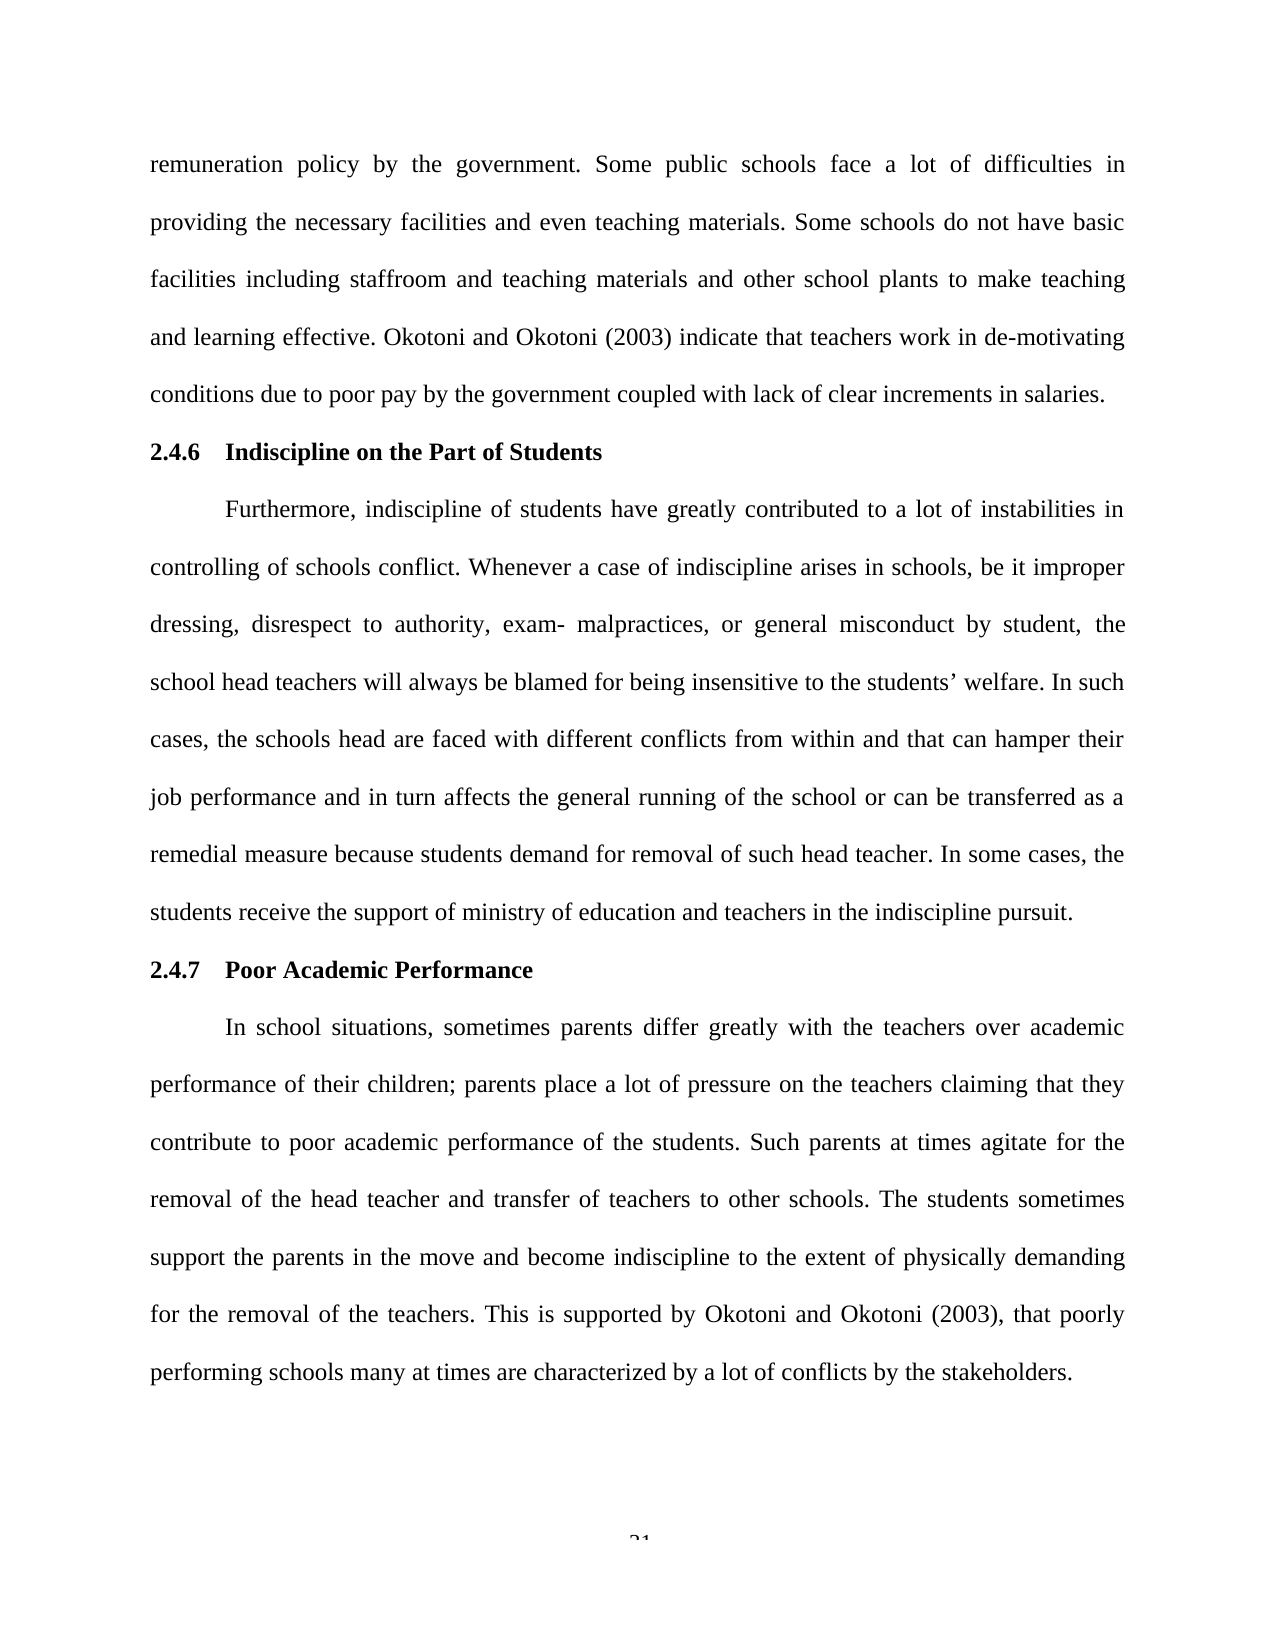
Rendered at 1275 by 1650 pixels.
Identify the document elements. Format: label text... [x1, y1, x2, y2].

subtitle Poor Academic Performance [150, 955, 1198, 984]
text Furthermore, indiscipline of students have greatly contributed to a lot of instabilities in controlling of schools conflict. Whenever a case of indiscipline arises in schools, be it improper dressing, disrespect to authority, exam- malpractices, or general misconduct by student, the school head teachers will always be blamed for being insensitive to the students’ welfare. In such cases, the schools head are faced with different conflicts from within and that can hamper their job performance and in turn affects the general running of the school or can be transferred as a remedial measure because students demand for removal of such head teacher. In some cases, the students receive the support of ministry of education and teachers in the indiscipline pursuit. [150, 494, 1126, 926]
text In school situations, sometimes parents differ greatly with the teachers over academic performance of their children; parents place a lot of pressure on the teachers claiming that they contribute to poor academic performance of the students. Such parents at times agitate for the removal of the head teacher and transfer of teachers to other schools. The students sometimes support the parents in the move and become indiscipline to the extent of physically demanding for the removal of the teachers. This is supported by Okotoni and Okotoni (2003), that poorly performing schools many at times are characterized by a lot of conflicts by the stakeholders. [150, 1012, 1126, 1386]
text remuneration policy by the government. Some public schools face a lot of difficulties in providing the necessary facilities and even teaching materials. Some schools do not have basic facilities including staffroom and teaching materials and other school plants to make teaching and learning effective. Okotoni and Okotoni (2003) indicate that teachers work in de-motivating conditions due to poor pay by the government coupled with lack of clear increments in salaries. [150, 149, 1125, 408]
subtitle Indiscipline on the Part of Students [150, 437, 1198, 466]
